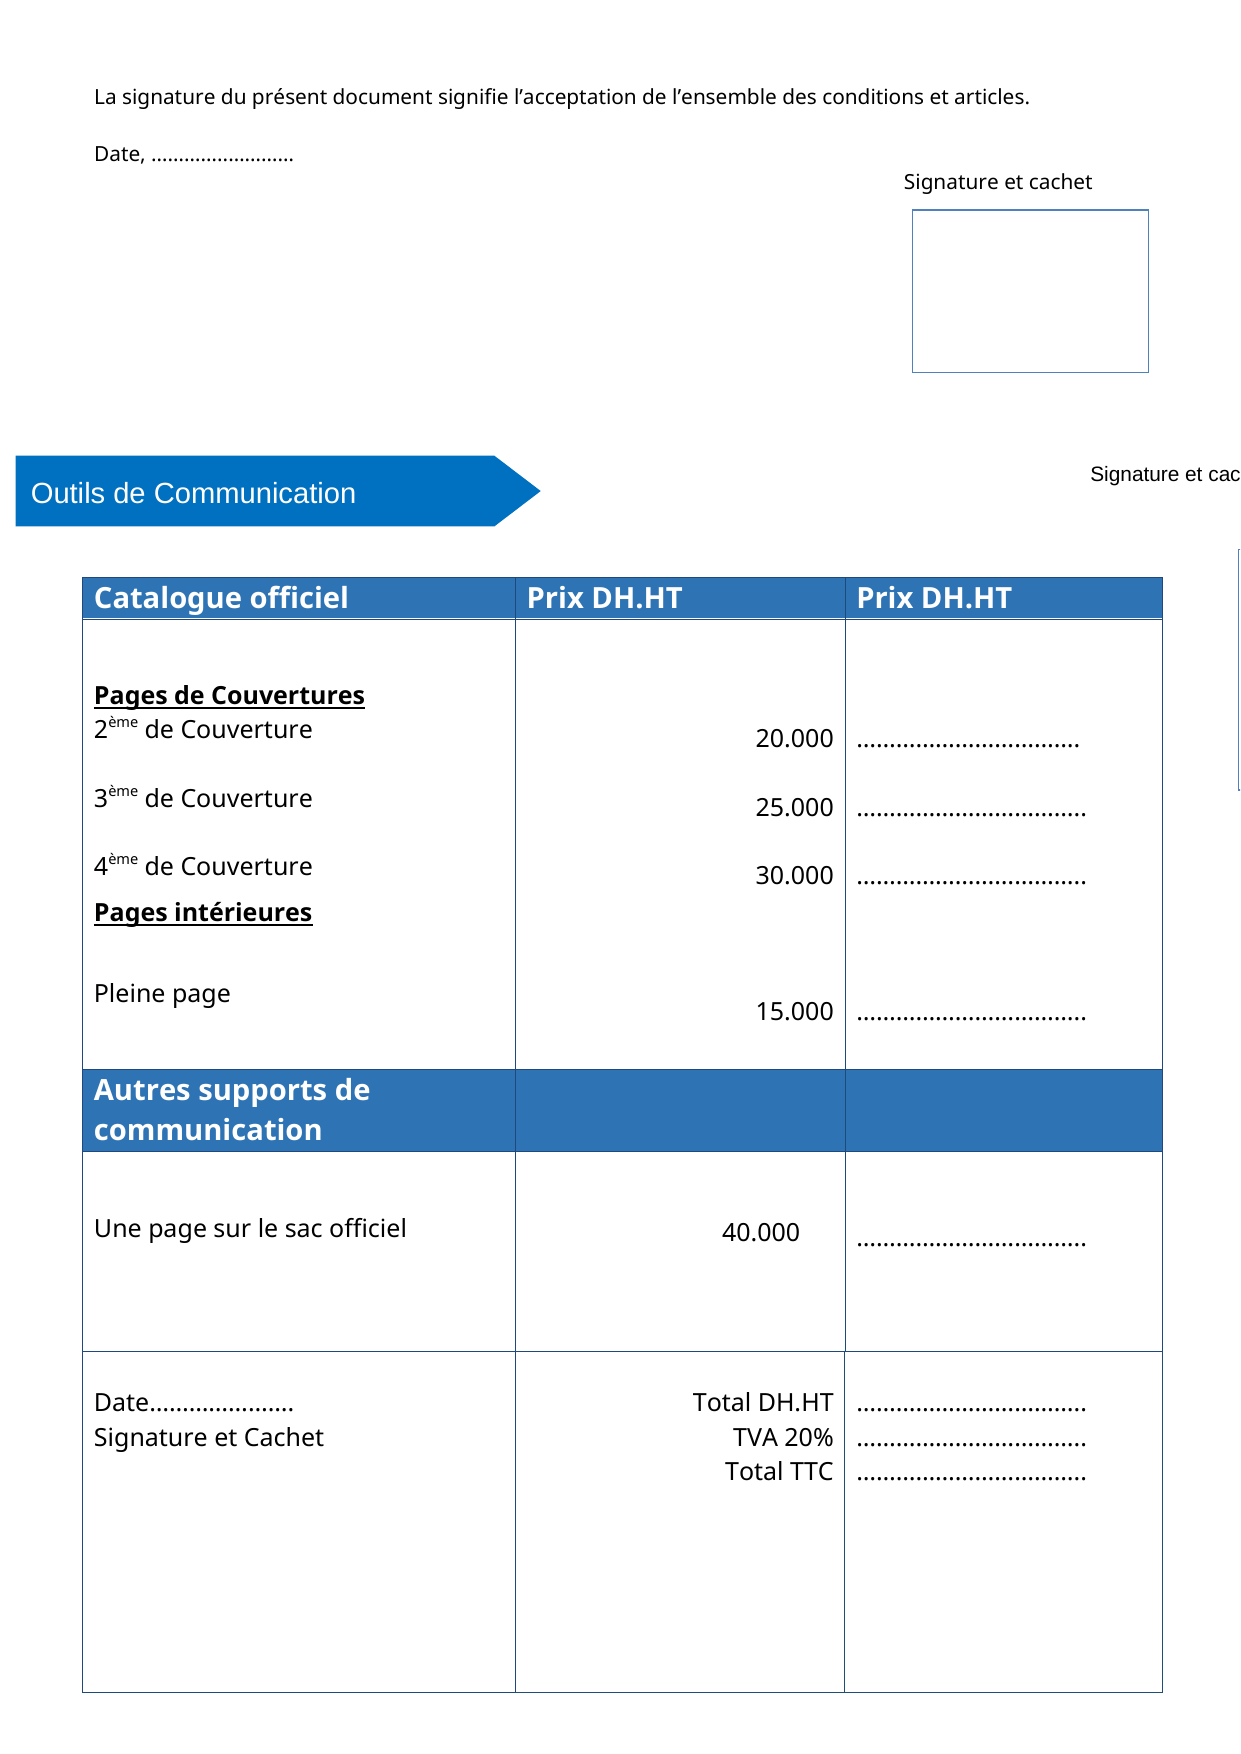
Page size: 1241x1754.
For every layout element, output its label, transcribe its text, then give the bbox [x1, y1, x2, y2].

text Signature et cachet [94, 167, 1092, 196]
table_cell 40.000 [516, 1152, 845, 1351]
text Signature et cachet [1090, 462, 1240, 486]
table_cell ……………………………. …………………………….. …………………………….. …………………………….. [846, 620, 1162, 1069]
table_cell Total DH.HT TVA 20% Total TTC [516, 1352, 844, 1692]
table_header Prix DH.HT [846, 578, 1162, 618]
table_header Prix DH.HT [516, 578, 845, 618]
text La signature du présent document signifie l’acceptation de l’ensemble des conditions et articles. [94, 82, 1092, 110]
table_cell Une page sur le sac officiel [83, 1152, 515, 1351]
table_cell Autres supports de communication [83, 1070, 515, 1151]
table_cell [516, 1070, 845, 1151]
table_cell Date…………………. Signature et Cachet [83, 1352, 515, 1692]
table_header Catalogue officiel [83, 578, 515, 618]
table_cell Pages de Couvertures 2ème de Couverture 3ème de Couverture 4ème de Couverture Pages intérieures Pleine page [83, 620, 515, 1069]
table_cell …………………………….. [846, 1152, 1162, 1351]
table_cell 20.000 25.000 30.000 15.000 [516, 620, 845, 1069]
text Date, …………..………… [94, 139, 1092, 167]
table_cell [846, 1070, 1162, 1151]
table_cell …………………………….. …………………………….. …………………………….. [845, 1352, 1162, 1692]
